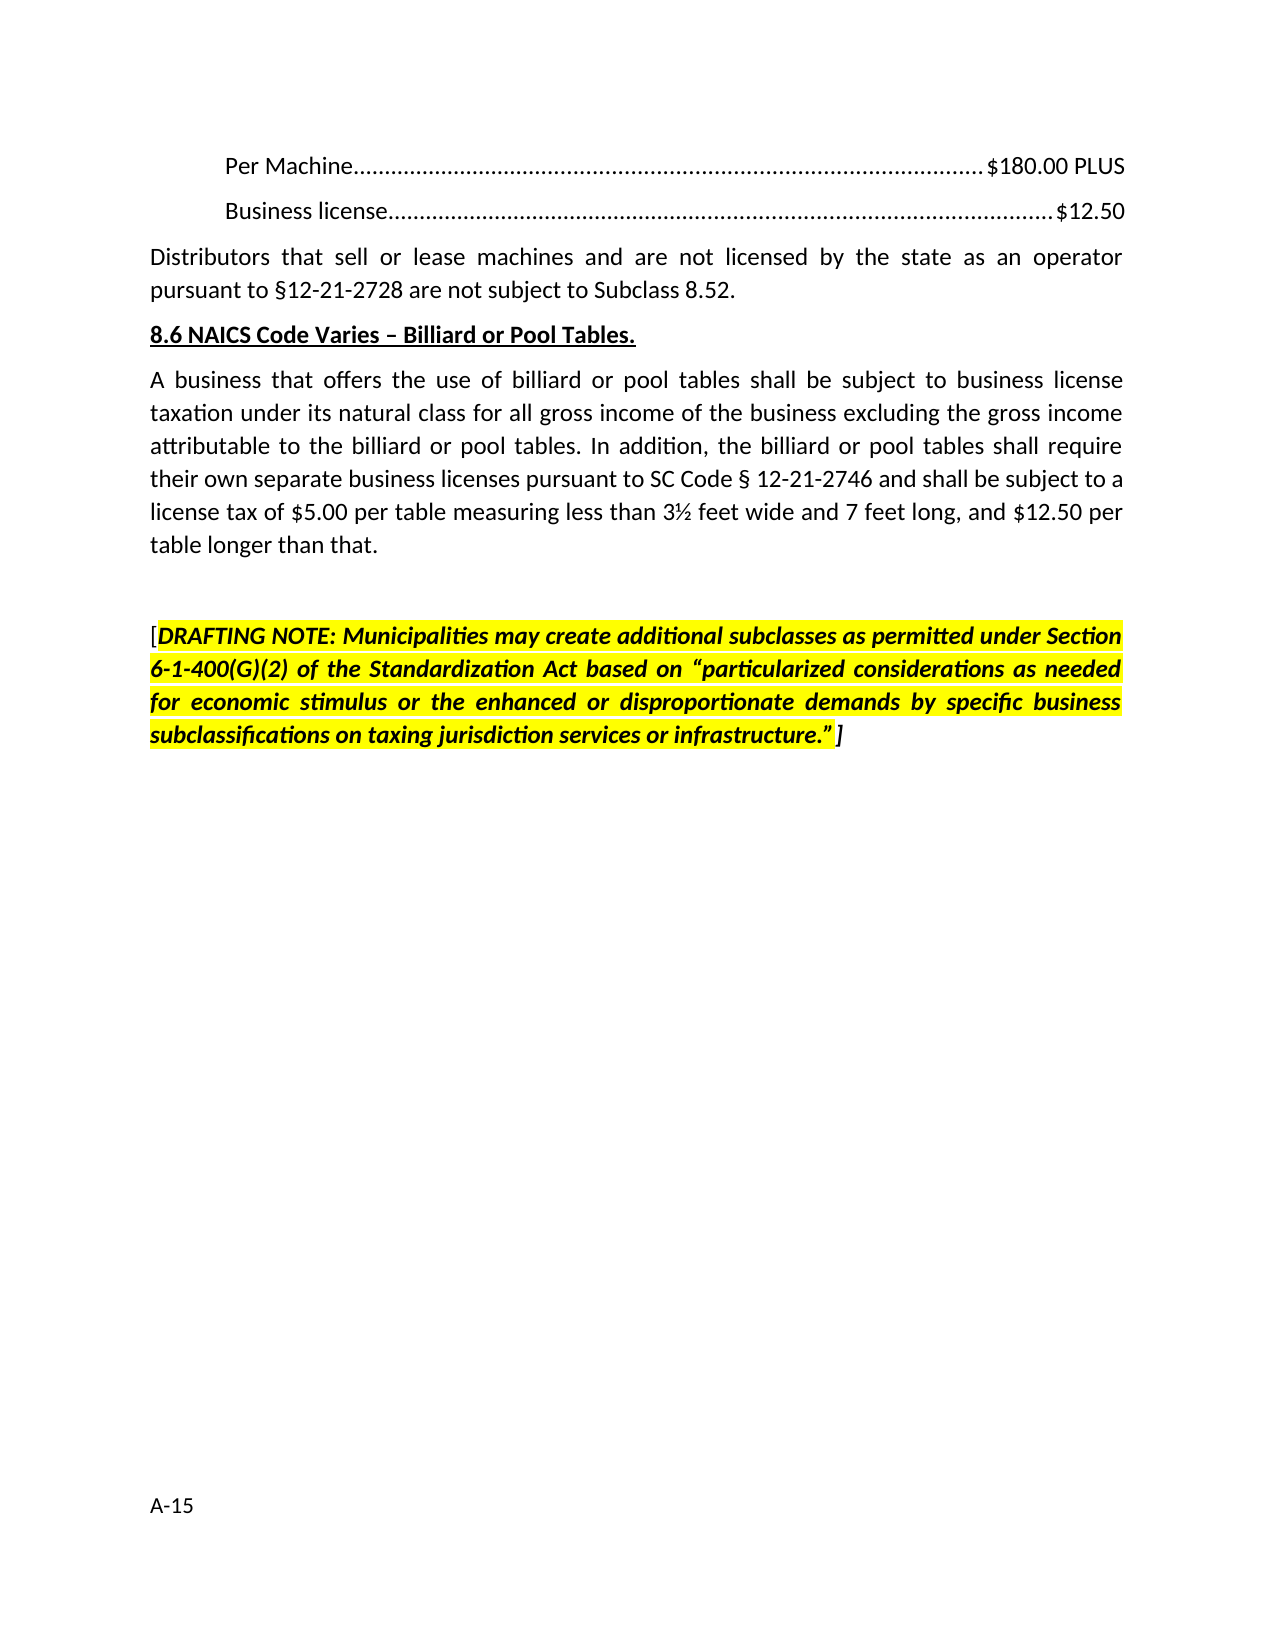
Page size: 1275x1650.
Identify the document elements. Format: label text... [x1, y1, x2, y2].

text A business that offers the use of billiard or pool tables shall be subject to business license taxation under its natural class for all gross income of the business excluding the gross income attributable to the billiard or pool tables. In addition, the billiard or pool tables shall require their own separate business licenses pursuant to SC Code § 12-21-2746 and shall be subject to a license tax of $5.00 per table measuring less than 3½ feet wide and 7 feet long, and $12.50 per table longer than that. [150, 364, 1125, 560]
text 8.6 NAICS Code Varies – Billiard or Pool Tables. [150, 319, 1125, 350]
text Per Machine $180.00 PLUS [150, 150, 1125, 181]
text Business license $12.50 [150, 195, 1125, 226]
text [DRAFTING NOTE: Municipalities may create additional subclasses as permitted under Section 6-1-400(G)(2) of the Standardization Act based on “particularized considerations as needed for economic stimulus or the enhanced or disproportionate demands by specific business subclassifications on taxing jurisdiction services or infrastructure.”] [150, 620, 1125, 749]
text Distributors that sell or lease machines and are not licensed by the state as an operator pursuant to §12-21-2728 are not subject to Subclass 8.52. [150, 241, 1125, 304]
